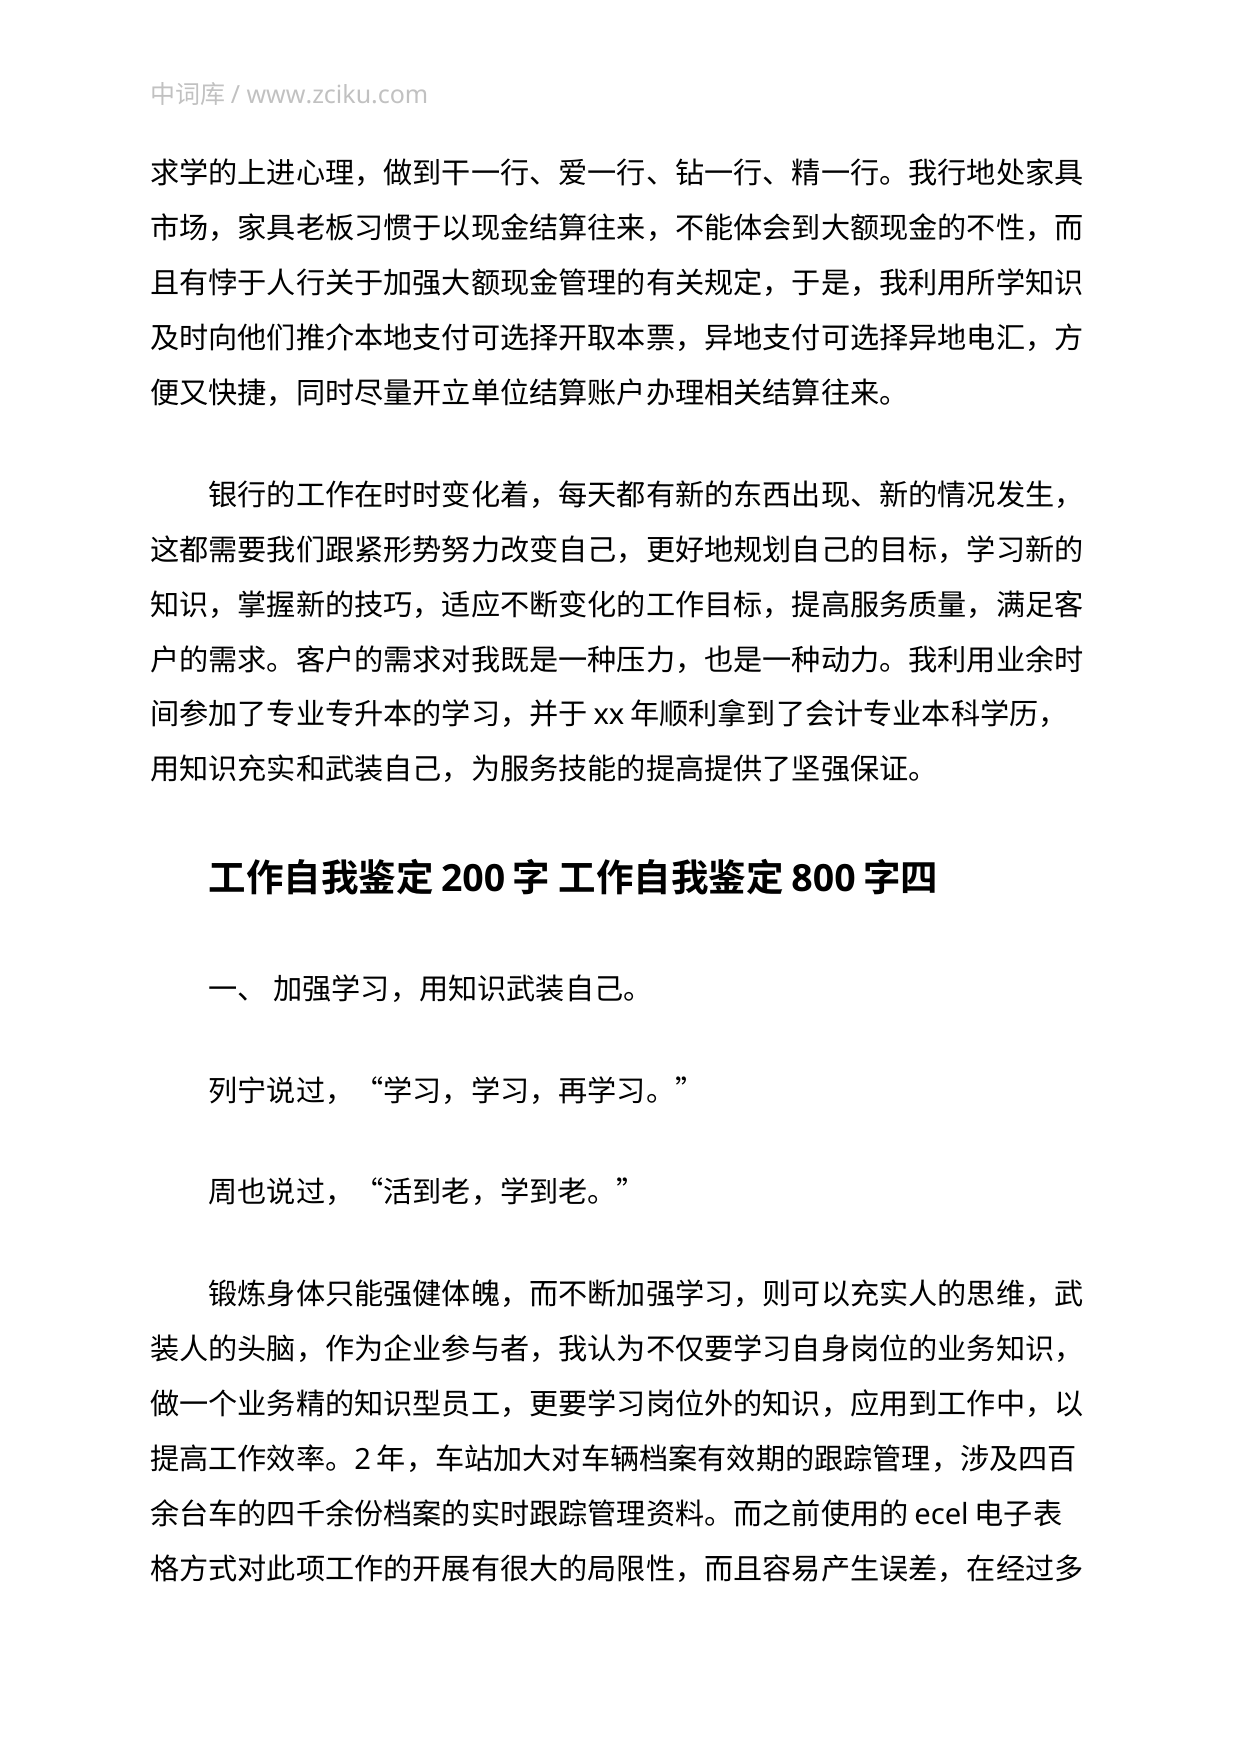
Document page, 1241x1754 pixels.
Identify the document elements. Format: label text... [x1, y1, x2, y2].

text 一、 加强学习，用知识武装自己。 [150, 965, 1090, 1008]
text 列宁说过，“学习，学习，再学习。” [150, 1067, 1090, 1109]
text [150, 1271, 1090, 1588]
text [150, 150, 1090, 412]
text 银行的工作在时时变化着，每天都有新的东西出现、新的情况发生，这都需要我们跟紧形势努力改变自己，更好地规划自己的目标，学习新的知识，掌握新的技巧，适应不断变化的工作目标，提高服务质量，满足客户的需求。客户的需求对我既是一种压力，也是一种动力。我利用业余时间参加了专业专升本的学习，并于xx年顺利拿到了会计专业本科学历，用知识充实和武装自己，为服务技能的提高提供了坚强保证。 [150, 471, 1090, 788]
text 周也说过，“活到老，学到老。” [150, 1169, 1090, 1211]
text 工作自我鉴定200字 工作自我鉴定800字四 [150, 848, 1090, 902]
